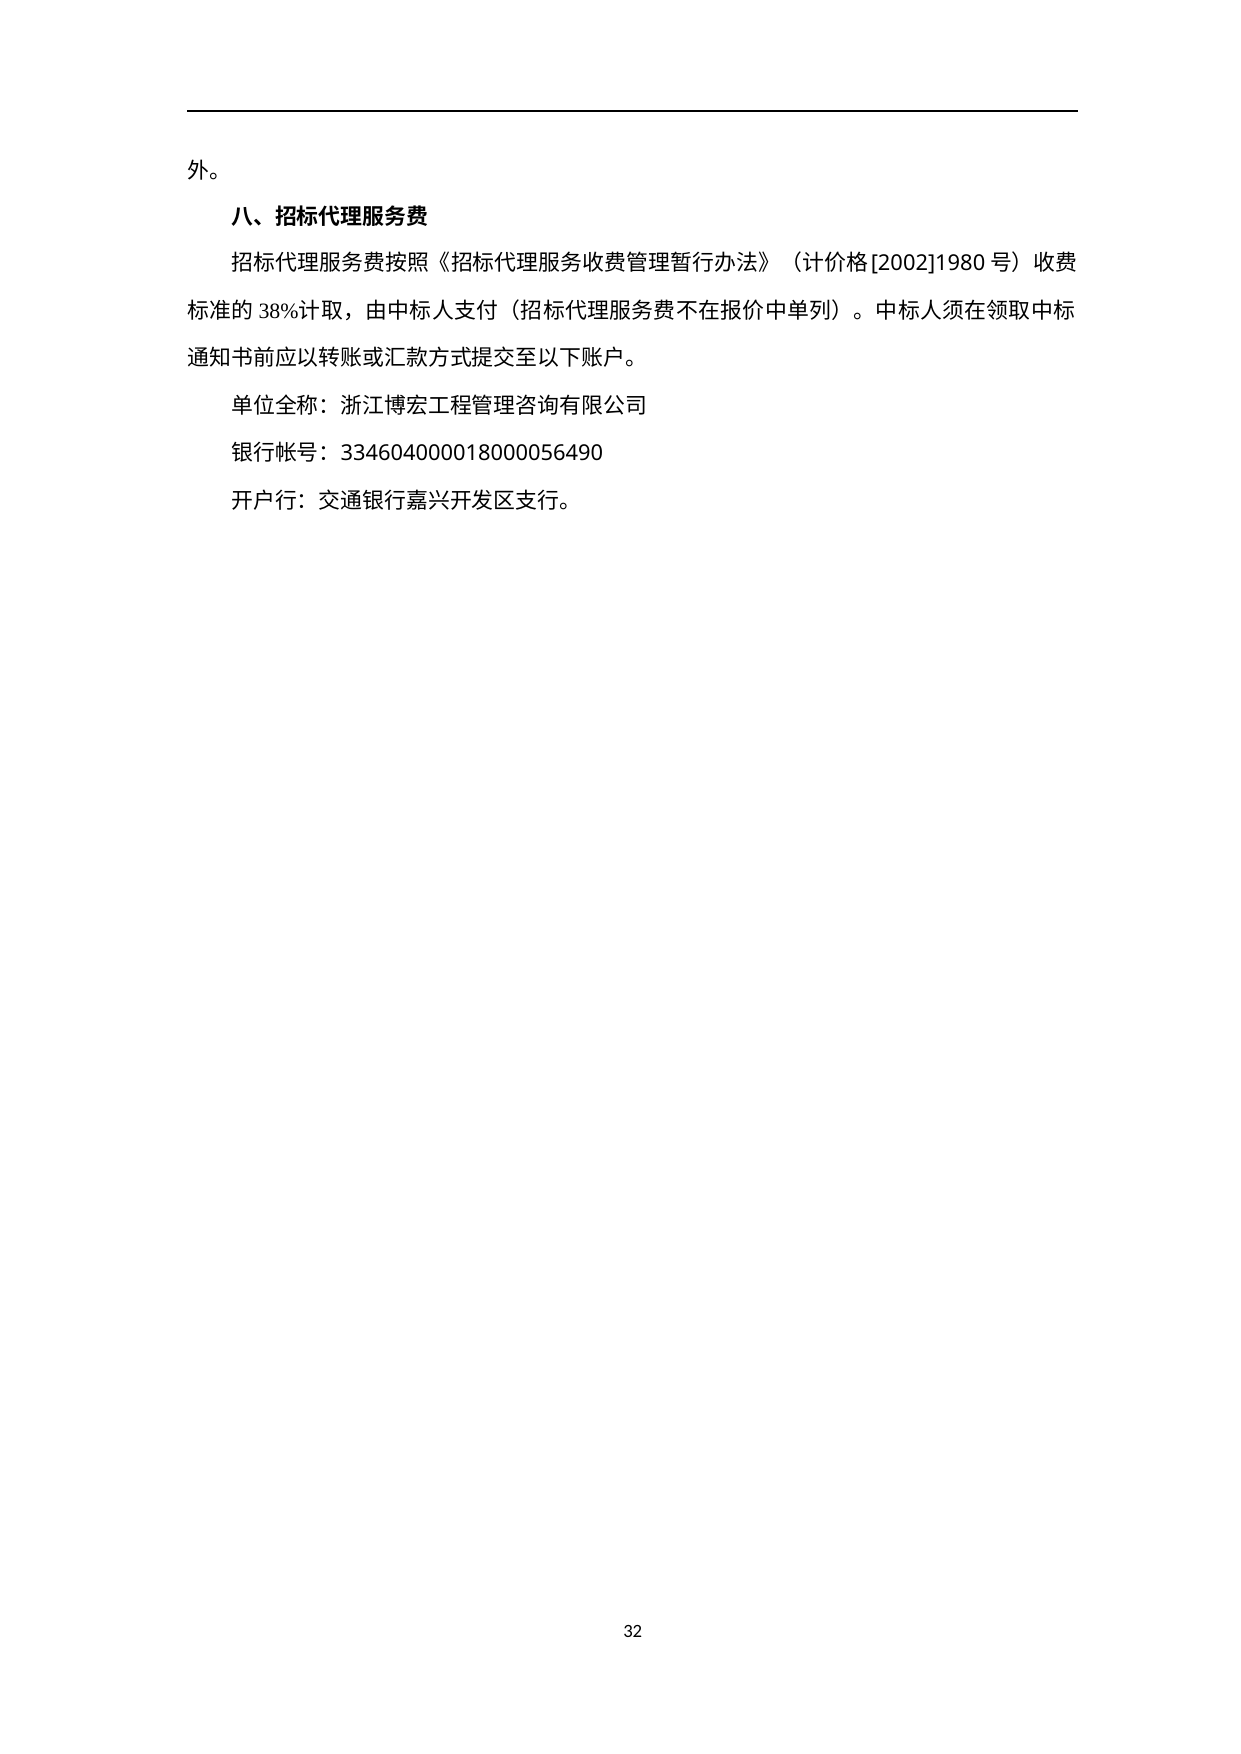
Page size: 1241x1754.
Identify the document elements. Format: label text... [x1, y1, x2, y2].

text 招标代理服务费按照《招标代理服务收费管理暂行办法》（计价格[2002]1980号）收费标准的38%计取，由中标人支付（招标代理服务费不在报价中单列）。中标人须在领取中标通知书前应以转账或汇款方式提交至以下账户。 [187, 245, 1078, 372]
text 单位全称：浙江博宏工程管理咨询有限公司 [187, 388, 1078, 419]
text 八、招标代理服务费 [187, 199, 1078, 231]
text 银行帐号：334604000018000056490 [187, 435, 1078, 467]
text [187, 153, 1078, 185]
text 开户行：交通银行嘉兴开发区支行。 [187, 483, 1078, 514]
